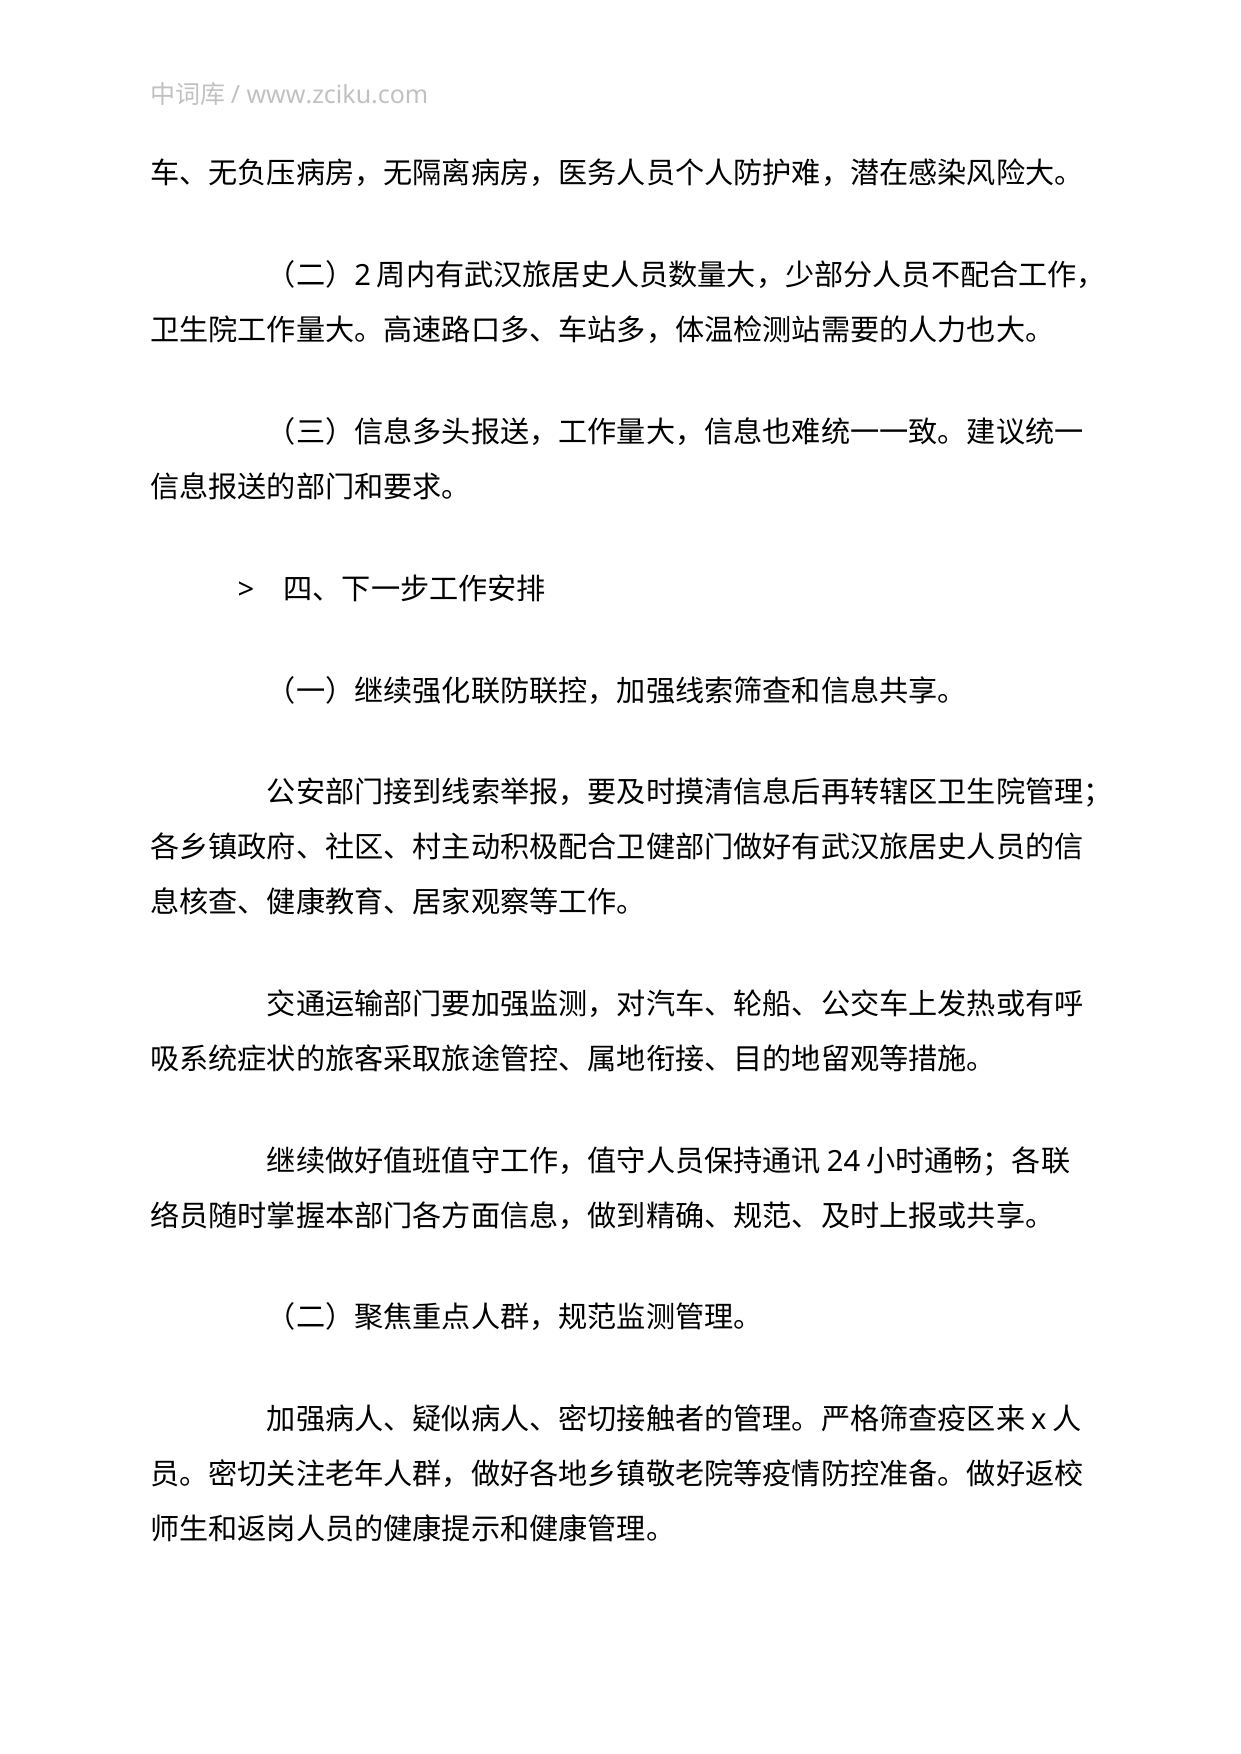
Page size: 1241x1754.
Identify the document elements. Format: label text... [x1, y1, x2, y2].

text > 四、下一步工作安排 [150, 565, 1090, 608]
text 交通运输部门要加强监测，对汽车、轮船、公交车上发热或有呼吸系统症状的旅客采取旅途管控、属地衔接、目的地留观等措施。 [150, 981, 1090, 1078]
text 加强病人、疑似病人、密切接触者的管理。严格筛查疫区来x人员。密切关注老年人群，做好各地乡镇敬老院等疫情防控准备。做好返校师生和返岗人员的健康提示和健康管理。 [150, 1396, 1090, 1548]
text （一）继续强化联防联控，加强线索筛查和信息共享。 [150, 667, 1090, 709]
text 公安部门接到线索举报，要及时摸清信息后再转辖区卫生院管理；各乡镇政府、社区、村主动积极配合卫健部门做好有武汉旅居史人员的信息核查、健康教育、居家观察等工作。 [150, 769, 1090, 921]
text （二）聚焦重点人群，规范监测管理。 [150, 1294, 1090, 1336]
text （三）信息多头报送，工作量大，信息也难统一一致。建议统一信息报送的部门和要求。 [150, 408, 1090, 506]
text 继续做好值班值守工作，值守人员保持通讯24小时通畅；各联络员随时掌握本部门各方面信息，做到精确、规范、及时上报或共享。 [150, 1137, 1090, 1234]
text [150, 150, 1090, 192]
text （二）2周内有武汉旅居史人员数量大，少部分人员不配合工作，卫生院工作量大。高速路口多、车站多，体温检测站需要的人力也大。 [150, 252, 1090, 349]
